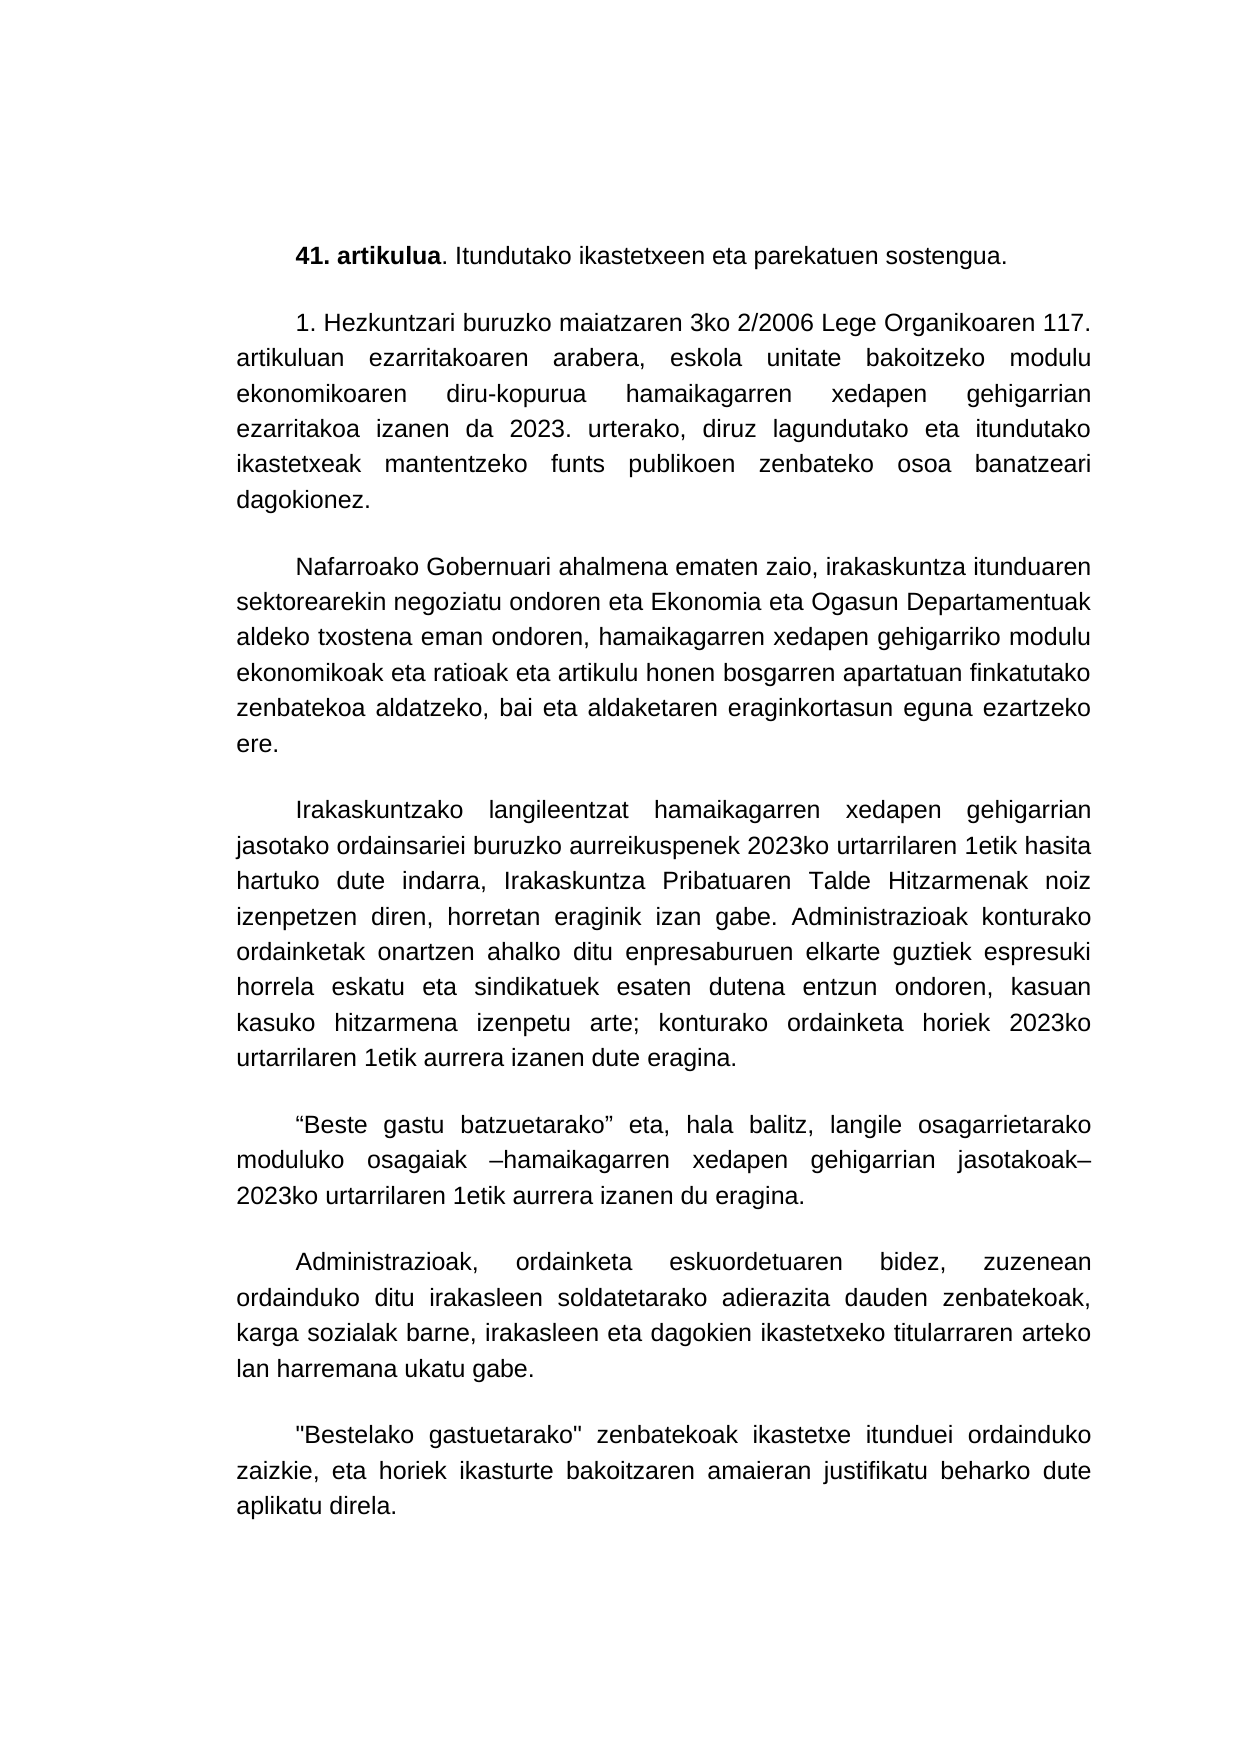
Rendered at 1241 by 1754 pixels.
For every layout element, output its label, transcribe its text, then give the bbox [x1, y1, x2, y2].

text "Bestelako gastuetarako" zenbatekoak ikastetxe itunduei ordainduko zaizkie, eta horiek ikasturte bakoitzaren amaieran justifikatu beharko dute aplikatu direla. [236, 1415, 1092, 1522]
text Administrazioak, ordainketa eskuordetuaren bidez, zuzenean ordainduko ditu irakasleen soldatetarako adierazita dauden zenbatekoak, karga sozialak barne, irakasleen eta dagokien ikastetxeko titularraren arteko lan harremana ukatu gabe. [236, 1242, 1092, 1384]
text Nafarroako Gobernuari ahalmena ematen zaio, irakaskuntza itunduaren sektorearekin negoziatu ondoren eta Ekonomia eta Ogasun Departamentuak aldeko txostena eman ondoren, hamaikagarren xedapen gehigarriko modulu ekonomikoak eta ratioak eta artikulu honen bosgarren apartatuan finkatutako zenbatekoa aldatzeko, bai eta aldaketaren eraginkortasun eguna ezartzeko ere. [236, 547, 1092, 759]
text Irakaskuntzako langileentzat hamaikagarren xedapen gehigarrian jasotako ordainsariei buruzko aurreikuspenek 2023ko urtarrilaren 1etik hasita hartuko dute indarra, Irakaskuntza Pribatuaren Talde Hitzarmenak noiz izenpetzen diren, horretan eraginik izan gabe. Administrazioak konturako ordainketak onartzen ahalko ditu enpresaburuen elkarte guztiek espresuki horrela eskatu eta sindikatuek esaten dutena entzun ondoren, kasuan kasuko hitzarmena izenpetu arte; konturako ordainketa horiek 2023ko urtarrilaren 1etik aurrera izanen dute eragina. [236, 790, 1092, 1074]
text 1. Hezkuntzari buruzko maiatzaren 3ko 2/2006 Lege Organikoaren 117. artikuluan ezarritakoaren arabera, eskola unitate bakoitzeko modulu ekonomikoaren diru-kopurua hamaikagarren xedapen gehigarrian ezarritakoa izanen da 2023. urterako, diruz lagundutako eta itundutako ikastetxeak mantentzeko funts publikoen zenbateko osoa banatzeari dagokionez. [236, 303, 1092, 515]
text 41. artikulua. Itundutako ikastetxeen eta parekatuen sostengua. [236, 236, 1092, 272]
text “Beste gastu batzuetarako” eta, hala balitz, langile osagarrietarako moduluko osagaiak –hamaikagarren xedapen gehigarrian jasotakoak– 2023ko urtarrilaren 1etik aurrera izanen du eragina. [236, 1105, 1092, 1211]
